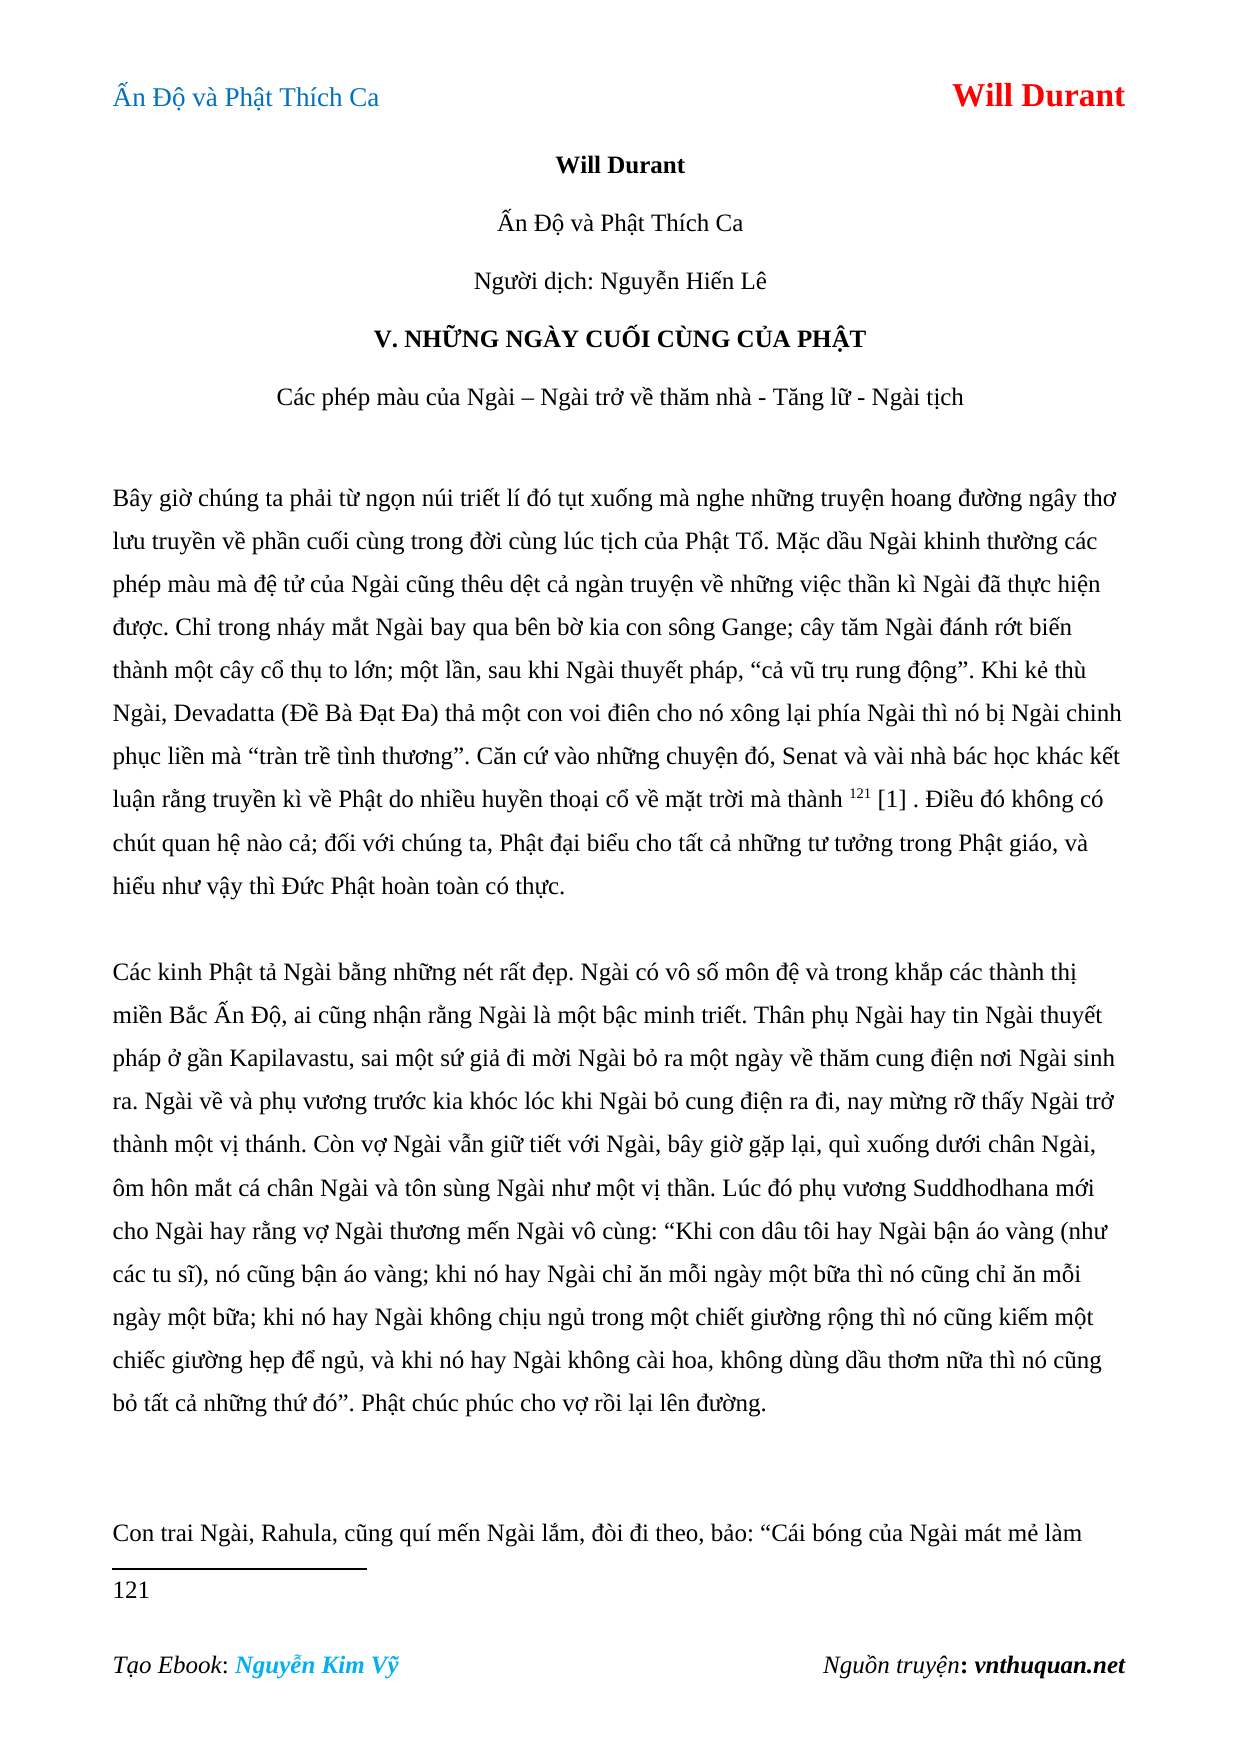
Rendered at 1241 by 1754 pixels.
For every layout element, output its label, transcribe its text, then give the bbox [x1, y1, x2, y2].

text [112, 439, 1128, 1546]
text Ấn Độ và Phật Thích Ca [112, 208, 1128, 237]
text Người dịch: Nguyễn Hiến Lê [112, 266, 1128, 294]
text V. NHỮNG NGÀY CUỐI CÙNG CỦA PHẬT [112, 324, 1128, 352]
text Các phép màu của Ngài – Ngài trở về thăm nhà - Tăng lữ - Ngài tịch [112, 382, 1128, 410]
text Will Durant [112, 150, 1128, 179]
